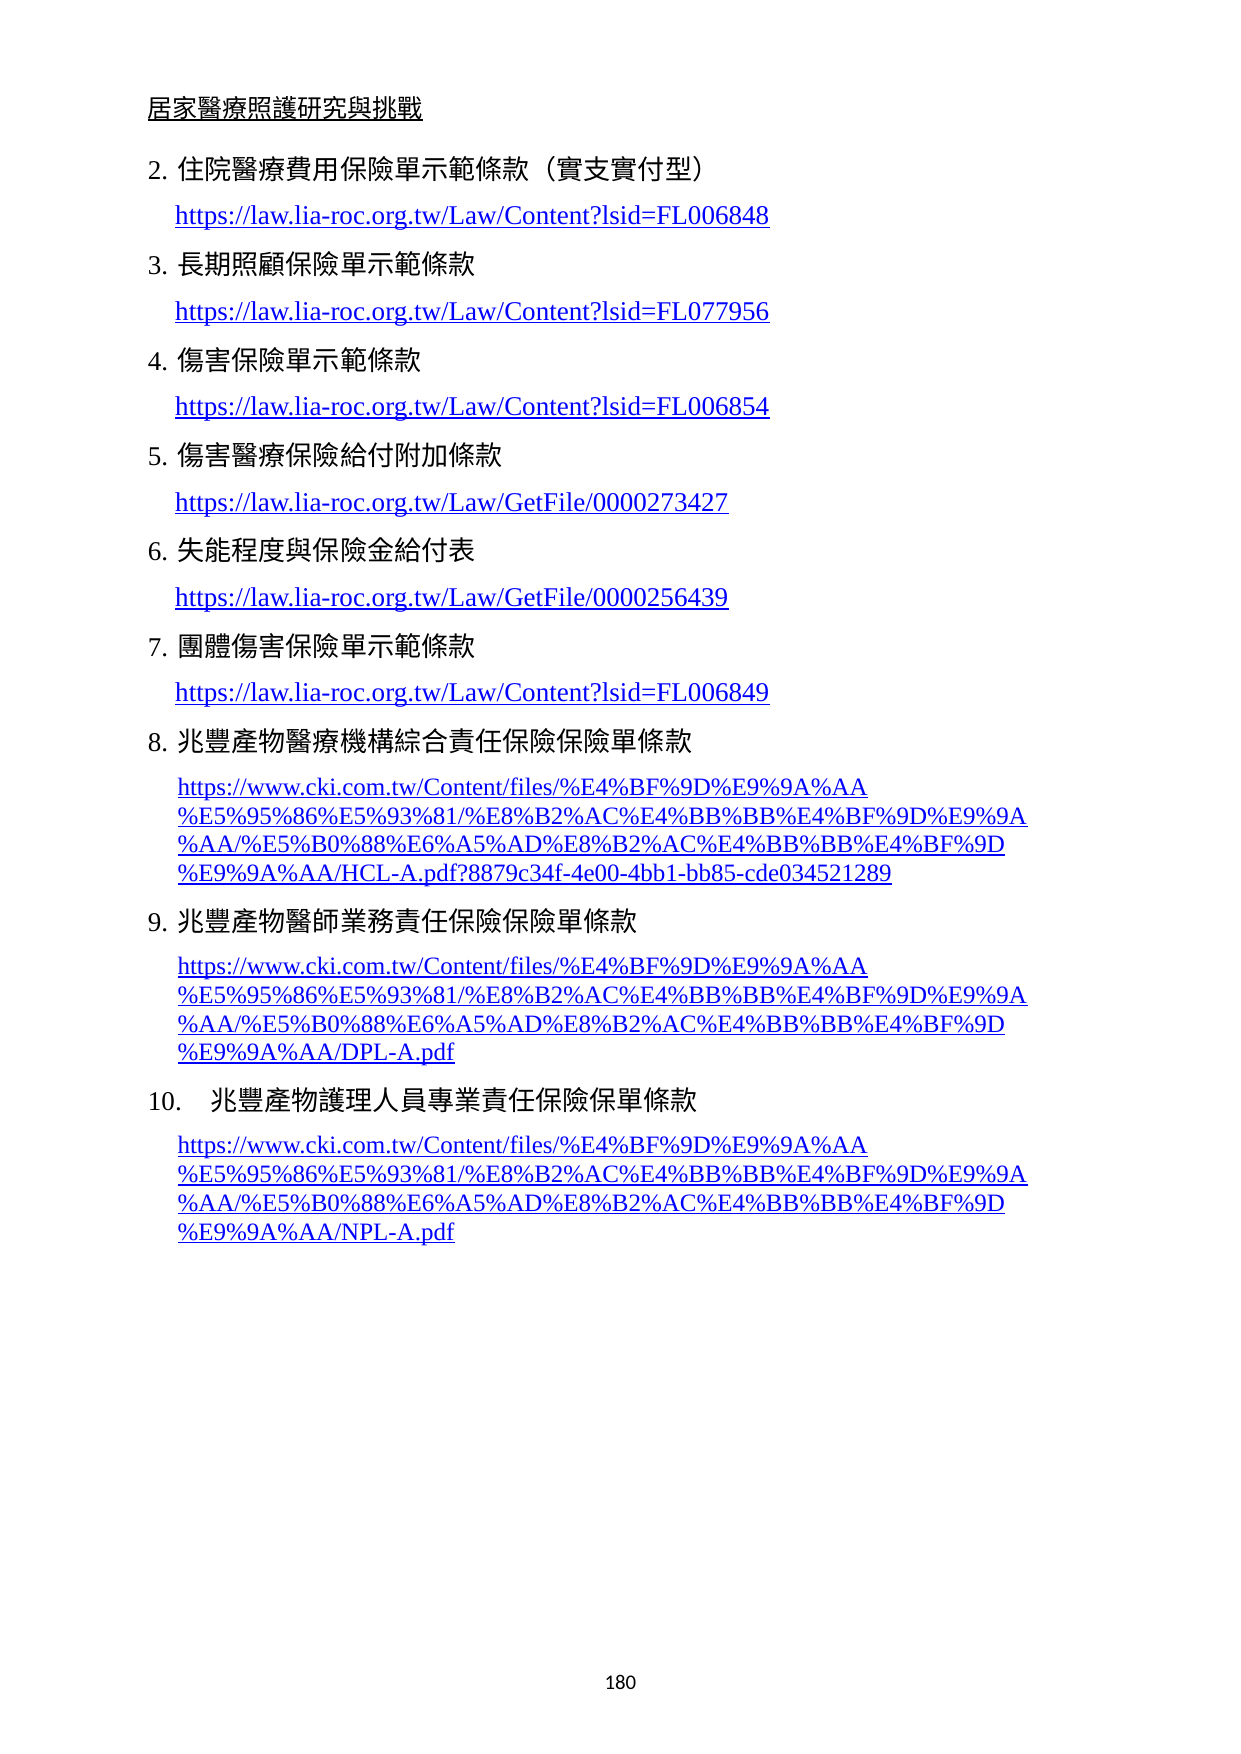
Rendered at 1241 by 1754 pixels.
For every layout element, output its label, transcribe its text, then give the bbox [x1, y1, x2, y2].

text https://law.lia-roc.org.tw/Law/GetFile/0000256439 [148, 581, 1092, 612]
text https://law.lia-roc.org.tw/Law/GetFile/0000273427 [148, 486, 1092, 517]
list 住院醫療費用保險單示範條款（實支實付型） [148, 148, 1092, 187]
list 失能程度與保險金給付表 [148, 529, 1092, 569]
list 兆豐產物醫師業務責任保險保險單條款 [148, 899, 1092, 939]
list 兆豐產物醫療機構綜合責任保險保險單條款 [148, 720, 1092, 759]
list 長期照顧保險單示範條款 [148, 243, 1092, 282]
text https://law.lia-roc.org.tw/Law/Content?lsid=FL077956 [148, 295, 1092, 326]
list 兆豐產物護理人員專業責任保險保單條款 [148, 1079, 1092, 1118]
list 傷害醫療保險給付附加條款 [148, 434, 1092, 473]
text https://www.cki.com.tw/Content/files/%E4%BF%9D%E9%9A%AA%E5%95%86%E5%93%81/%E8%B2%AC%E4%BB%BB%E4%BF%9D%E9%9A%AA/%E5%B0%88%E6%A5%AD%E8%B2%AC%E4%BB%BB%E4%BF%9D%E9%9A%AA/NPL-A.pdf [177, 1131, 1092, 1246]
text https://law.lia-roc.org.tw/Law/Content?lsid=FL006848 [148, 199, 1092, 231]
list 傷害保險單示範條款 [148, 338, 1092, 378]
list 團體傷害保險單示範條款 [148, 625, 1092, 664]
text https://law.lia-roc.org.tw/Law/Content?lsid=FL006849 [148, 677, 1092, 708]
text https://law.lia-roc.org.tw/Law/Content?lsid=FL006854 [148, 390, 1092, 421]
text https://www.cki.com.tw/Content/files/%E4%BF%9D%E9%9A%AA%E5%95%86%E5%93%81/%E8%B2%AC%E4%BB%BB%E4%BF%9D%E9%9A%AA/%E5%B0%88%E6%A5%AD%E8%B2%AC%E4%BB%BB%E4%BF%9D%E9%9A%AA/HCL-A.pdf?8879c34f-4e00-4bb1-bb85-cde034521289 [177, 772, 1092, 887]
text https://www.cki.com.tw/Content/files/%E4%BF%9D%E9%9A%AA%E5%95%86%E5%93%81/%E8%B2%AC%E4%BB%BB%E4%BF%9D%E9%9A%AA/%E5%B0%88%E6%A5%AD%E8%B2%AC%E4%BB%BB%E4%BF%9D%E9%9A%AA/DPL-A.pdf [177, 951, 1092, 1066]
